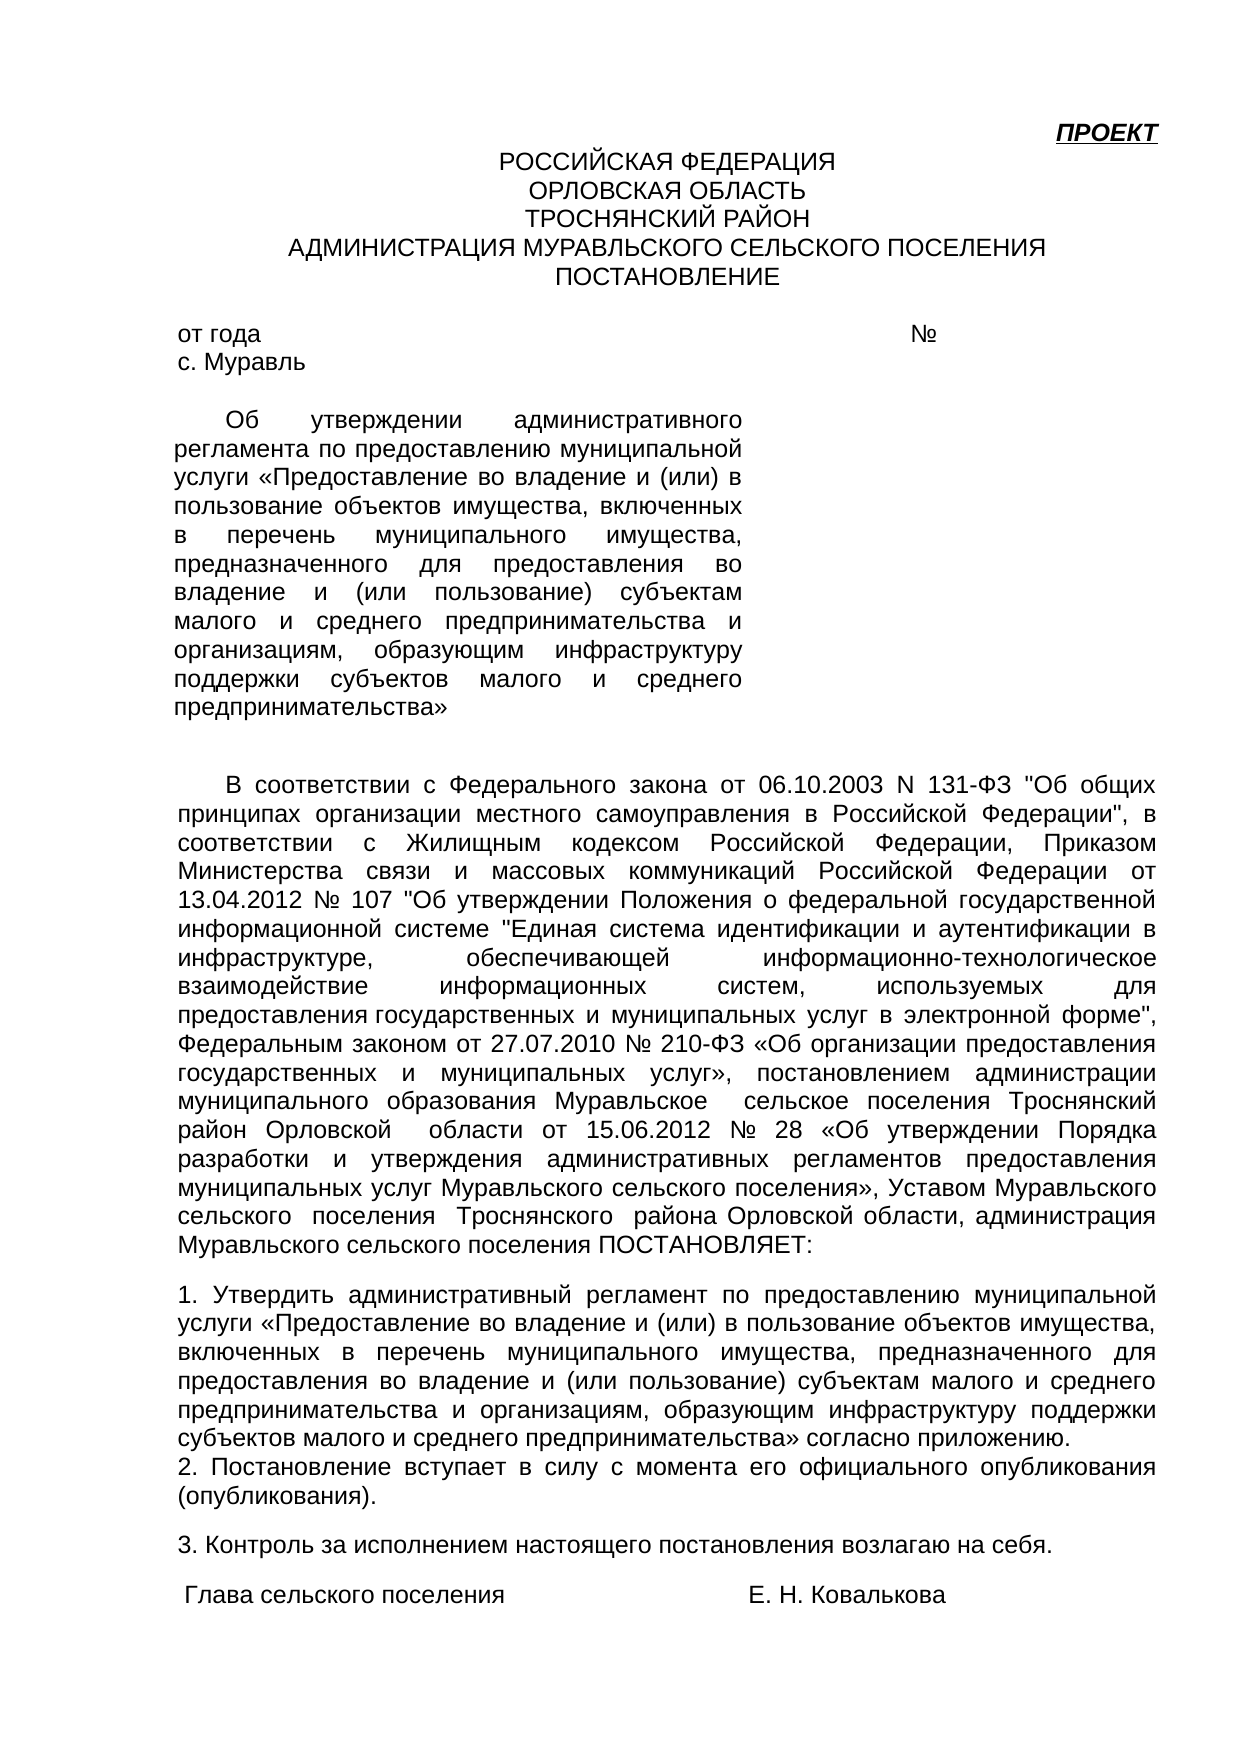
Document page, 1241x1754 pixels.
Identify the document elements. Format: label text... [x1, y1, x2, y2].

text 3. Контроль за исполнением настоящего постановления возлагаю на себя. [177, 1530, 1157, 1559]
table_header Об утверждении административного регламента по предоставлению муниципальной услуги «Предоставление во владение и (или) в пользование объектов имущества, включенных в перечень муниципального имущества, предназначенного для предоставления во владение и (или пользование) субъектам малого и среднего предпринимательства и организациям, образующим инфраструктуру поддержки субъектов малого и среднего предпринимательства» [163, 405, 754, 770]
text АДМИНИСТРАЦИЯ МУРАВЛЬСКОГО СЕЛЬСКОГО ПОСЕЛЕНИЯ [177, 233, 1157, 262]
text ОРЛОВСКАЯ ОБЛАСТЬ [177, 176, 1157, 204]
text ПОСТАНОВЛЕНИЕ [177, 262, 1157, 291]
text 1. Утвердить административный регламент по предоставлению муниципальной услуги «Предоставление во владение и (или) в пользование объектов имущества, включенных в перечень муниципального имущества, предназначенного для предоставления во владение и (или пользование) субъектам малого и среднего предпринимательства и организациям, образующим инфраструктуру поддержки субъектов малого и среднего предпринимательства» согласно приложению. [177, 1279, 1157, 1452]
text от года № [177, 319, 1157, 347]
text 2. Постановление вступает в силу с момента его официального опубликования (опубликования). [177, 1452, 1157, 1509]
text РОССИЙСКАЯ ФЕДЕРАЦИЯ [177, 147, 1157, 176]
text ТРОСНЯНСКИЙ РАЙОН [177, 204, 1157, 233]
text с. Муравль [177, 347, 1157, 376]
text В соответствии с Федерального закона от 06.10.2003 N 131-ФЗ "Об общих принципах организации местного самоуправления в Российской Федерации", в соответствии с Жилищным кодексом Российской Федерации, Приказом Министерства связи и массовых коммуникаций Российской Федерации от 13.04.2012 № 107 "Об утверждении Положения о федеральной государственной информационной системе "Единая система идентификации и аутентификации в инфраструктуре, обеспечивающей информационно-технологическое взаимодействие информационных систем, используемых для предоставления государственных и муниципальных услуг в электронной форме", Федеральным законом от 27.07.2010 № 210-ФЗ «Об организации предоставления государственных и муниципальных услуг», постановлением администрации муниципального образования Муравльское сельское поселения Троснянский район Орловской области от 15.06.2012 № 28 «Об утверждении Порядка разработки и утверждения административных регламентов предоставления муниципальных услуг Муравльского сельского поселения», Уставом Муравльского сельского поселения Троснянского района Орловской области, администрация Муравльского сельского поселения ПОСТАНОВЛЯЕТ: [177, 770, 1157, 1259]
text Глава сельского поселения Е. Н. Ковалькова [177, 1580, 1157, 1609]
text ПРОЕКТ [177, 118, 1157, 147]
